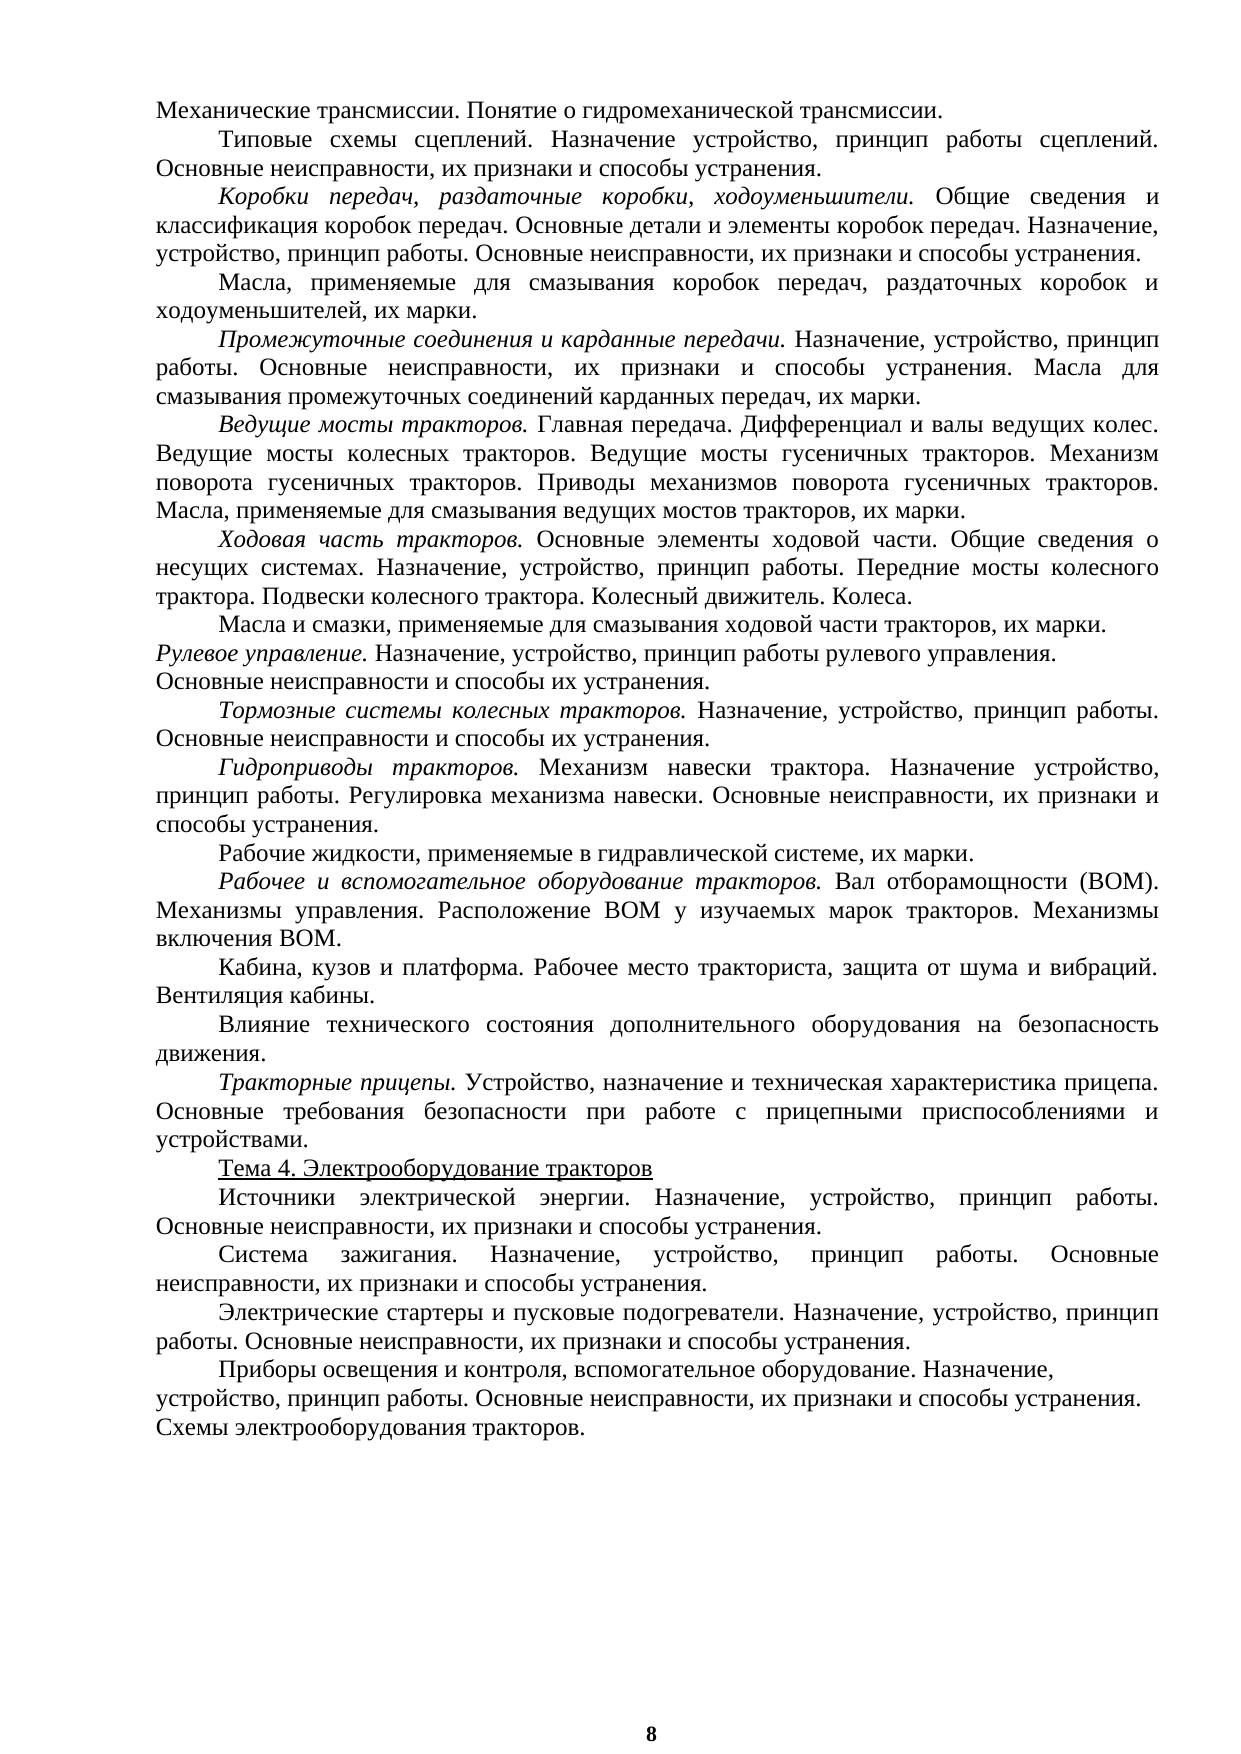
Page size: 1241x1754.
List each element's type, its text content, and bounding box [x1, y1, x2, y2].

text Электрические стартеры и пусковые подогреватели. Назначение, устройство, принцип работы. Основные неисправности, их признаки и способы устранения. [156, 1297, 1159, 1354]
text Промежуточные соединения и карданные передачи. Назначение, устройство, принцип работы. Основные неисправности, их признаки и способы устранения. Масла для смазывания промежуточных соединений карданных передач, их марки. [156, 324, 1159, 410]
text Приборы освещения и контроля, вспомогательное оборудование. Назначение, устройство, принцип работы. Основные неисправности, их признаки и способы устранения. Схемы электрооборудования тракторов. [156, 1354, 1159, 1441]
text Тема 4. Электрооборудование тракторов [156, 1153, 1159, 1182]
text Механические трансмиссии. Понятие о гидромеханической трансмиссии. [156, 96, 1159, 125]
text Масла, применяемые для смазывания коробок передач, раздаточных коробок и ходоуменьшителей, их марки. [156, 267, 1159, 324]
text Тормозные системы колесных тракторов. Назначение, устройство, принцип работы. Основные неисправности и способы их устранения. [156, 696, 1159, 753]
text Масла и смазки, применяемые для смазывания ходовой части тракторов, их марки. Рулевое управление. Назначение, устройство, принцип работы рулевого управления. Основные неисправности и способы их устранения. [156, 610, 1159, 696]
text Источники электрической энергии. Назначение, устройство, принцип работы. Основные неисправности, их признаки и способы устранения. [156, 1182, 1159, 1239]
text Система зажигания. Назначение, устройство, принцип работы. Основные неисправности, их признаки и способы устранения. [156, 1239, 1159, 1297]
text Тракторные прицепы. Устройство, назначение и техническая характеристика прицепа. Основные требования безопасности при работе с прицепными приспособлениями и устройствами. [156, 1067, 1159, 1153]
text Рабочие жидкости, применяемые в гидравлической системе, их марки. [156, 838, 1159, 867]
text Рабочее и вспомогательное оборудование тракторов. Вал отборамощности (ВОМ). Механизмы управления. Расположение ВОМ у изучаемых марок тракторов. Механизмы включения ВОМ. [156, 867, 1159, 952]
text Кабина, кузов и платформа. Рабочее место тракториста, защита от шума и вибраций. Вентиляция кабины. [156, 952, 1159, 1009]
text Гидроприводы тракторов. Механизм навески трактора. Назначение устройство, принцип работы. Регулировка механизма навески. Основные неисправности, их признаки и способы устранения. [156, 753, 1159, 838]
text Коробки передач, раздаточные коробки, ходоуменьшители. Общие сведения и классификация коробок передач. Основные детали и элементы коробок передач. Назначение, устройство, принцип работы. Основные неисправности, их признаки и способы устранения. [156, 182, 1159, 267]
text Ходовая часть тракторов. Основные элементы ходовой части. Общие сведения о несущих системах. Назначение, устройство, принцип работы. Передние мосты колесного трактора. Подвески колесного трактора. Колесный движитель. Колеса. [156, 524, 1159, 610]
text Типовые схемы сцеплений. Назначение устройство, принцип работы сцеплений. Основные неисправности, их признаки и способы устранения. [156, 125, 1159, 182]
text Ведущие мосты тракторов. Главная передача. Дифференциал и валы ведущих колес. Ведущие мосты колесных тракторов. Ведущие мосты гусеничных тракторов. Механизм поворота гусеничных тракторов. Приводы механизмов поворота гусеничных тракторов. Масла, применяемые для смазывания ведущих мостов тракторов, их марки. [156, 410, 1159, 524]
text Влияние технического состояния дополнительного оборудования на безопасность движения. [156, 1009, 1159, 1067]
